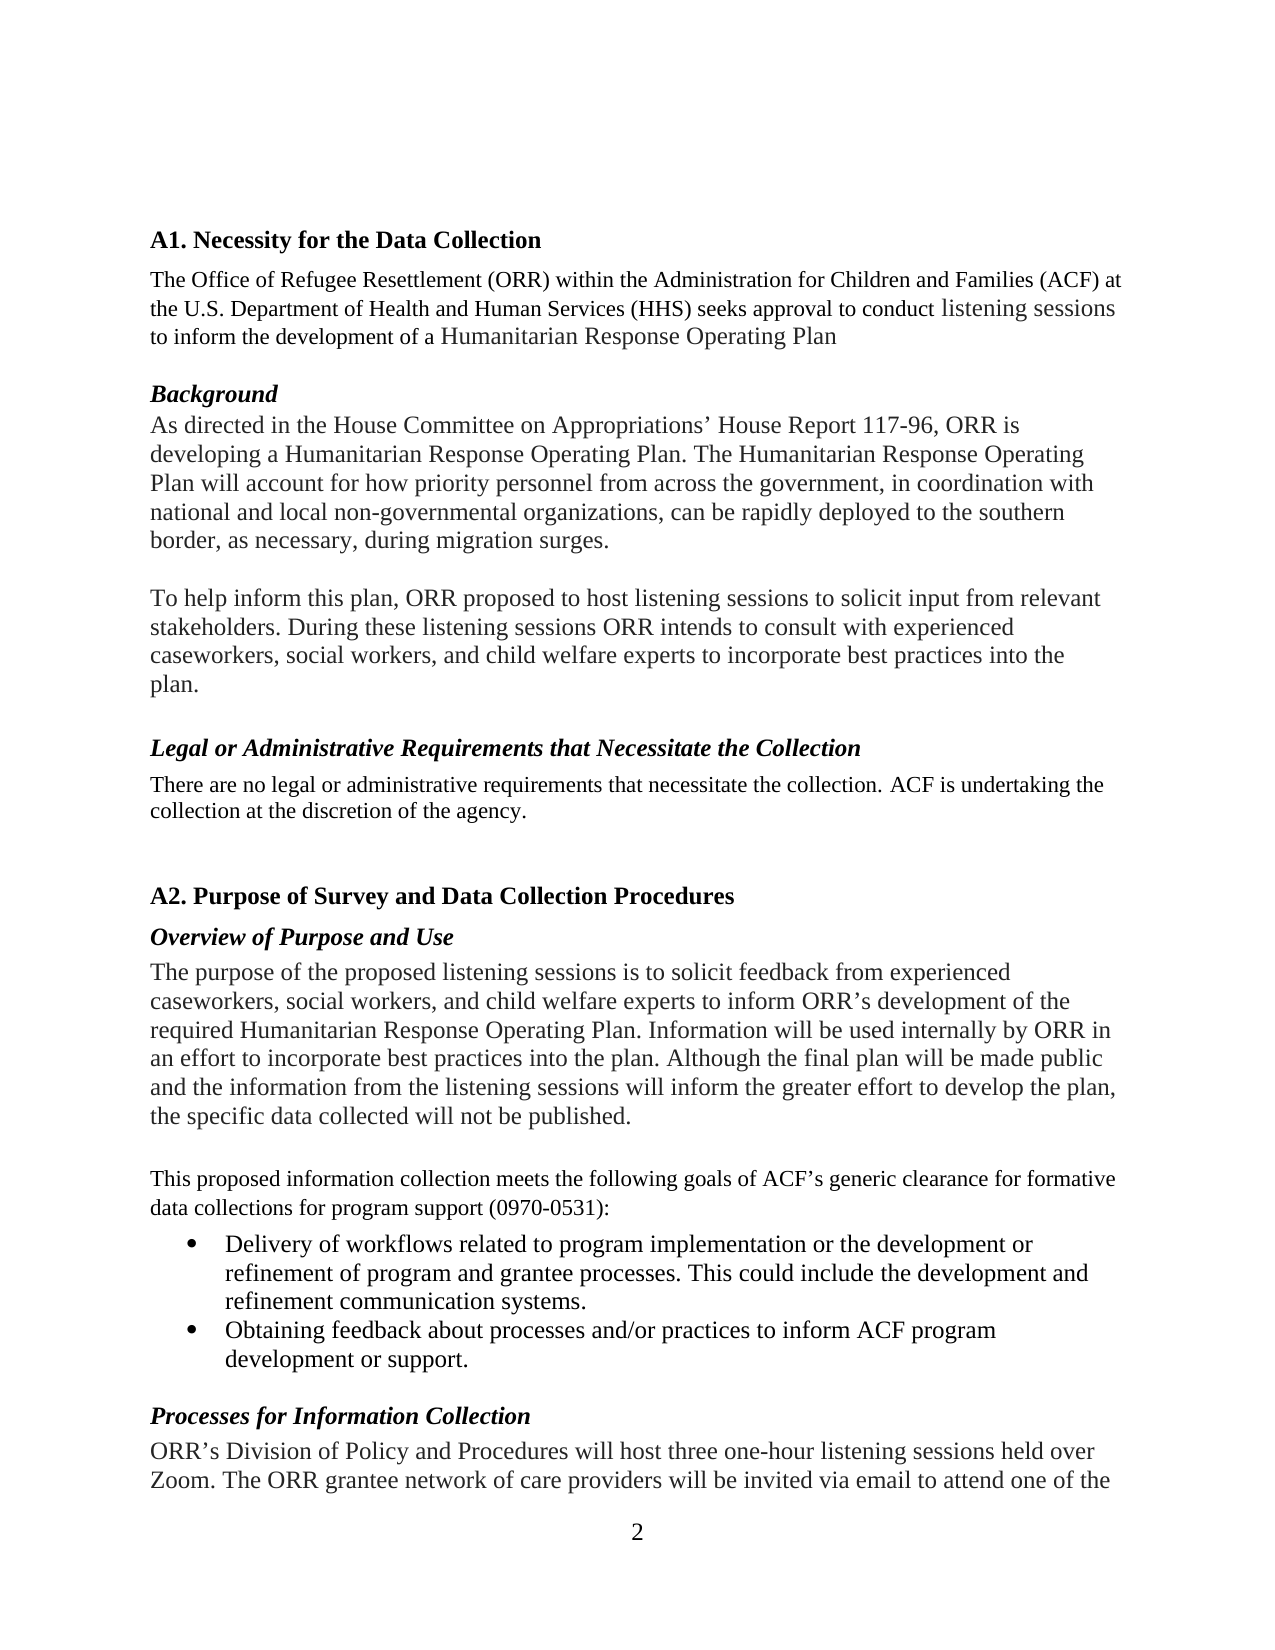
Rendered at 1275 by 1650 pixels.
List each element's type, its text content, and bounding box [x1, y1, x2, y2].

subtitle Legal or Administrative Requirements that Necessitate the Collection [150, 733, 1125, 762]
text The purpose of the proposed listening sessions is to solicit feedback from experienced caseworkers, social workers, and child welfare experts to inform ORR’s development of the required Humanitarian Response Operating Plan. Information will be used internally by ORR in an effort to incorporate best practices into the plan. Although the final plan will be made public and the information from the listening sessions will inform the greater effort to develop the plan, the specific data collected will not be published. [150, 957, 1125, 1130]
text A1. Necessity for the Data Collection [150, 225, 1125, 254]
subtitle This proposed information collection meets the following goals of ACF’s generic clearance for formative data collections for program support (0970-0531): [150, 1165, 1125, 1220]
text As directed in the House Committee on Appropriations’ House Report 117-96, ORR is developing a Humanitarian Response Operating Plan. The Humanitarian Response Operating Plan will account for how priority personnel from across the government, in coordination with national and local non-governmental organizations, can be rapidly deployed to the southern border, as necessary, during migration surges. [150, 410, 1125, 554]
subtitle Background [150, 379, 1125, 408]
list Obtaining feedback about processes and/or practices to inform ACF program development or support. [187, 1315, 1125, 1373]
text The Office of Refugee Resettlement (ORR) within the Administration for Children and Families (ACF) at the U.S. Department of Health and Human Services (HHS) seeks approval to conduct listening sessions to inform the development of a Humanitarian Response Operating Plan [150, 266, 1125, 350]
text To help inform this plan, ORR proposed to host listening sessions to solicit input from relevant stakeholders. During these listening sessions ORR intends to consult with experienced caseworkers, social workers, and child welfare experts to incorporate best practices into the plan. [150, 583, 1125, 698]
list Delivery of workflows related to program implementation or the development or refinement of program and grantee processes. This could include the development and refinement communication systems. [187, 1229, 1125, 1315]
text Overview of Purpose and Use [150, 922, 1125, 951]
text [150, 1436, 1125, 1494]
text There are no legal or administrative requirements that necessitate the collection. ACF is undertaking the collection at the discretion of the agency. [150, 771, 1125, 823]
text A2. Purpose of Survey and Data Collection Procedures [150, 881, 1125, 910]
text Processes for Information Collection [150, 1401, 1125, 1430]
